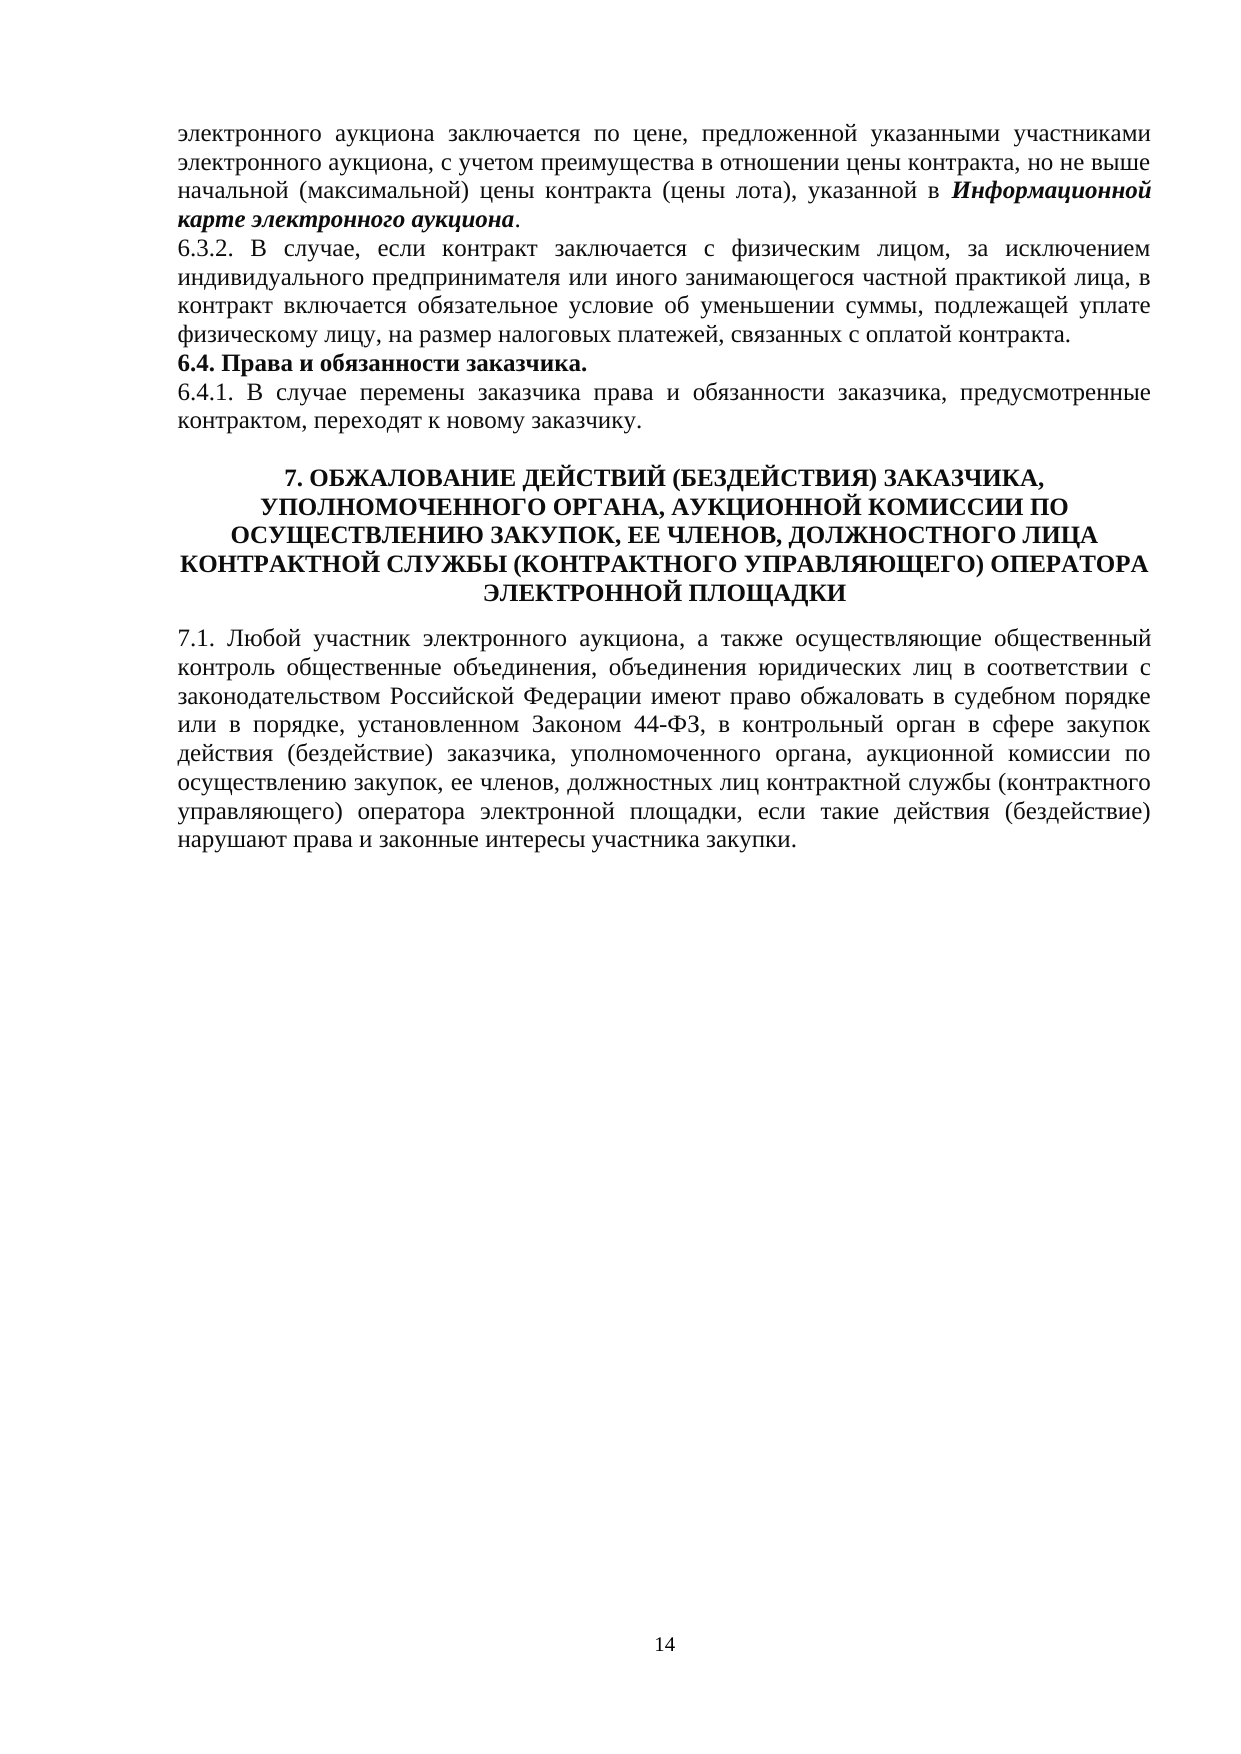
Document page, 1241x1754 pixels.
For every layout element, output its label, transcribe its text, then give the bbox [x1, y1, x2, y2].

text 7. ОБЖАЛОВАНИЕ ДЕЙСТВИЙ (БЕЗДЕЙСТВИЯ) ЗАКАЗЧИКА, УПОЛНОМОЧЕННОГО ОРГАНА, АУКЦИОННОЙ КОМИССИИ ПО ОСУЩЕСТВЛЕНИЮ ЗАКУПОК, ЕЕ ЧЛЕНОВ, ДОЛЖНОСТНОГО ЛИЦА КОНТРАКТНОЙ СЛУЖБЫ (КОНТРАКТНОГО УПРАВЛЯЮЩЕГО) ОПЕРАТОРА ЭЛЕКТРОННОЙ ПЛОЩАДКИ [177, 463, 1152, 609]
text 6.4. Права и обязанности заказчика. [177, 348, 1152, 377]
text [177, 118, 1152, 233]
text 6.4.1. В случае перемены заказчика права и обязанности заказчика, предусмотренные контрактом, переходят к новому заказчику. [177, 377, 1152, 434]
text 6.3.2. В случае, если контракт заключается с физическим лицом, за исключением индивидуального предпринимателя или иного занимающегося частной практикой лица, в контракт включается обязательное условие об уменьшении суммы, подлежащей уплате физическому лицу, на размер налоговых платежей, связанных с оплатой контракта. [177, 233, 1152, 348]
text 7.1. Любой участник электронного аукциона, а также осуществляющие общественный контроль общественные объединения, объединения юридических лиц в соответствии с законодательством Российской Федерации имеют право обжаловать в судебном порядке или в порядке, установленном Законом 44-ФЗ, в контрольный орган в сфере закупок действия (бездействие) заказчика, уполномоченного органа, аукционной комиссии по осуществлению закупок, ее членов, должностных лиц контрактной службы (контрактного управляющего) оператора электронной площадки, если такие действия (бездействие) нарушают права и законные интересы участника закупки. [177, 623, 1152, 853]
